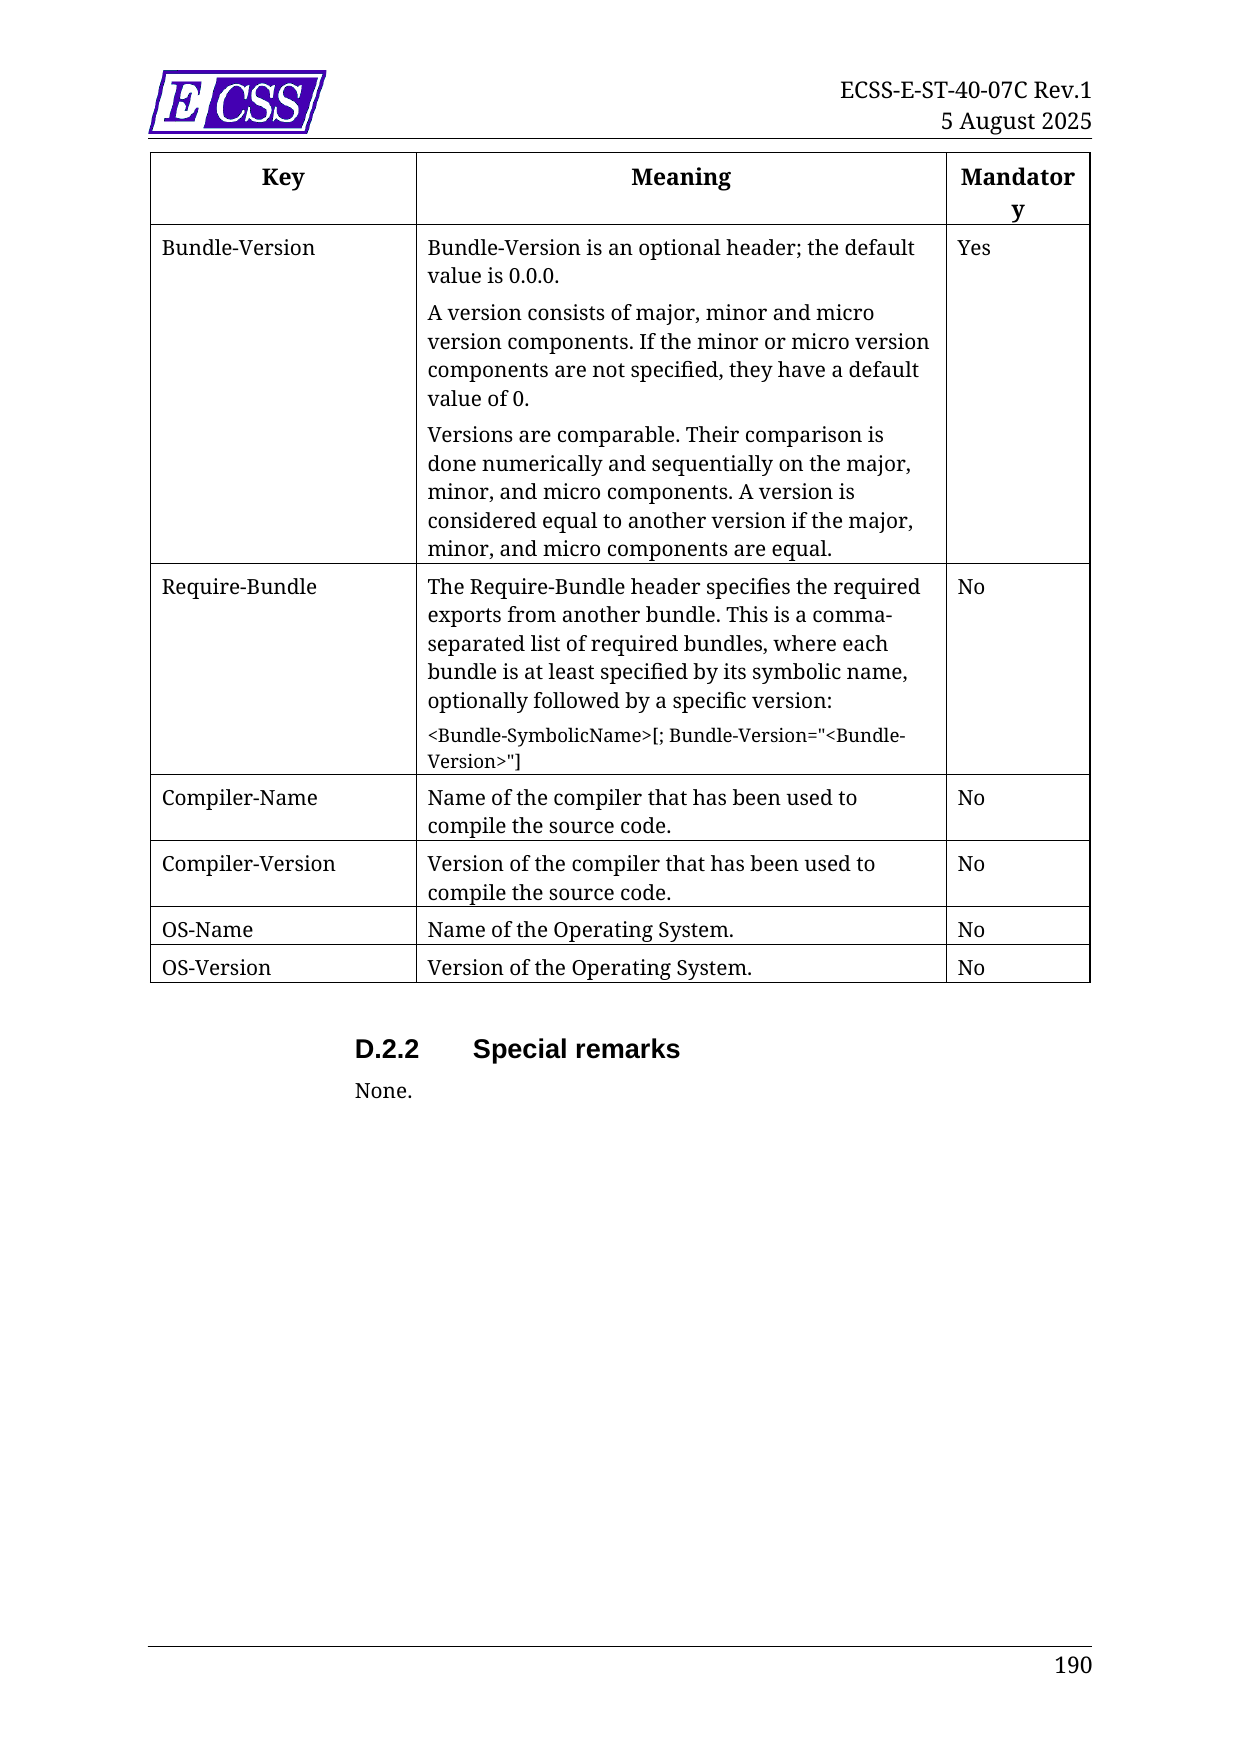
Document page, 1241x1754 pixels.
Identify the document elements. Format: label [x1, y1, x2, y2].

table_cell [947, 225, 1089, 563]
picture [148, 70, 327, 134]
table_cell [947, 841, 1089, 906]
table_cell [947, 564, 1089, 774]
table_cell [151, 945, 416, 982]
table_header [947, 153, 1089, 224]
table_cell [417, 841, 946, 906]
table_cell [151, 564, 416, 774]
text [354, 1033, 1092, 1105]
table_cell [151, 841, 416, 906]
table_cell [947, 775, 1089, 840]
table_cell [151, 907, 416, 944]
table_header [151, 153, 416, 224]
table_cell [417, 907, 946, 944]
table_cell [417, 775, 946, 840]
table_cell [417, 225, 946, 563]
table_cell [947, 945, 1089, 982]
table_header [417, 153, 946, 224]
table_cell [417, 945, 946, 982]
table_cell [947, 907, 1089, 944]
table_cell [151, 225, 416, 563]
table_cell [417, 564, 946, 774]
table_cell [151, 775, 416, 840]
